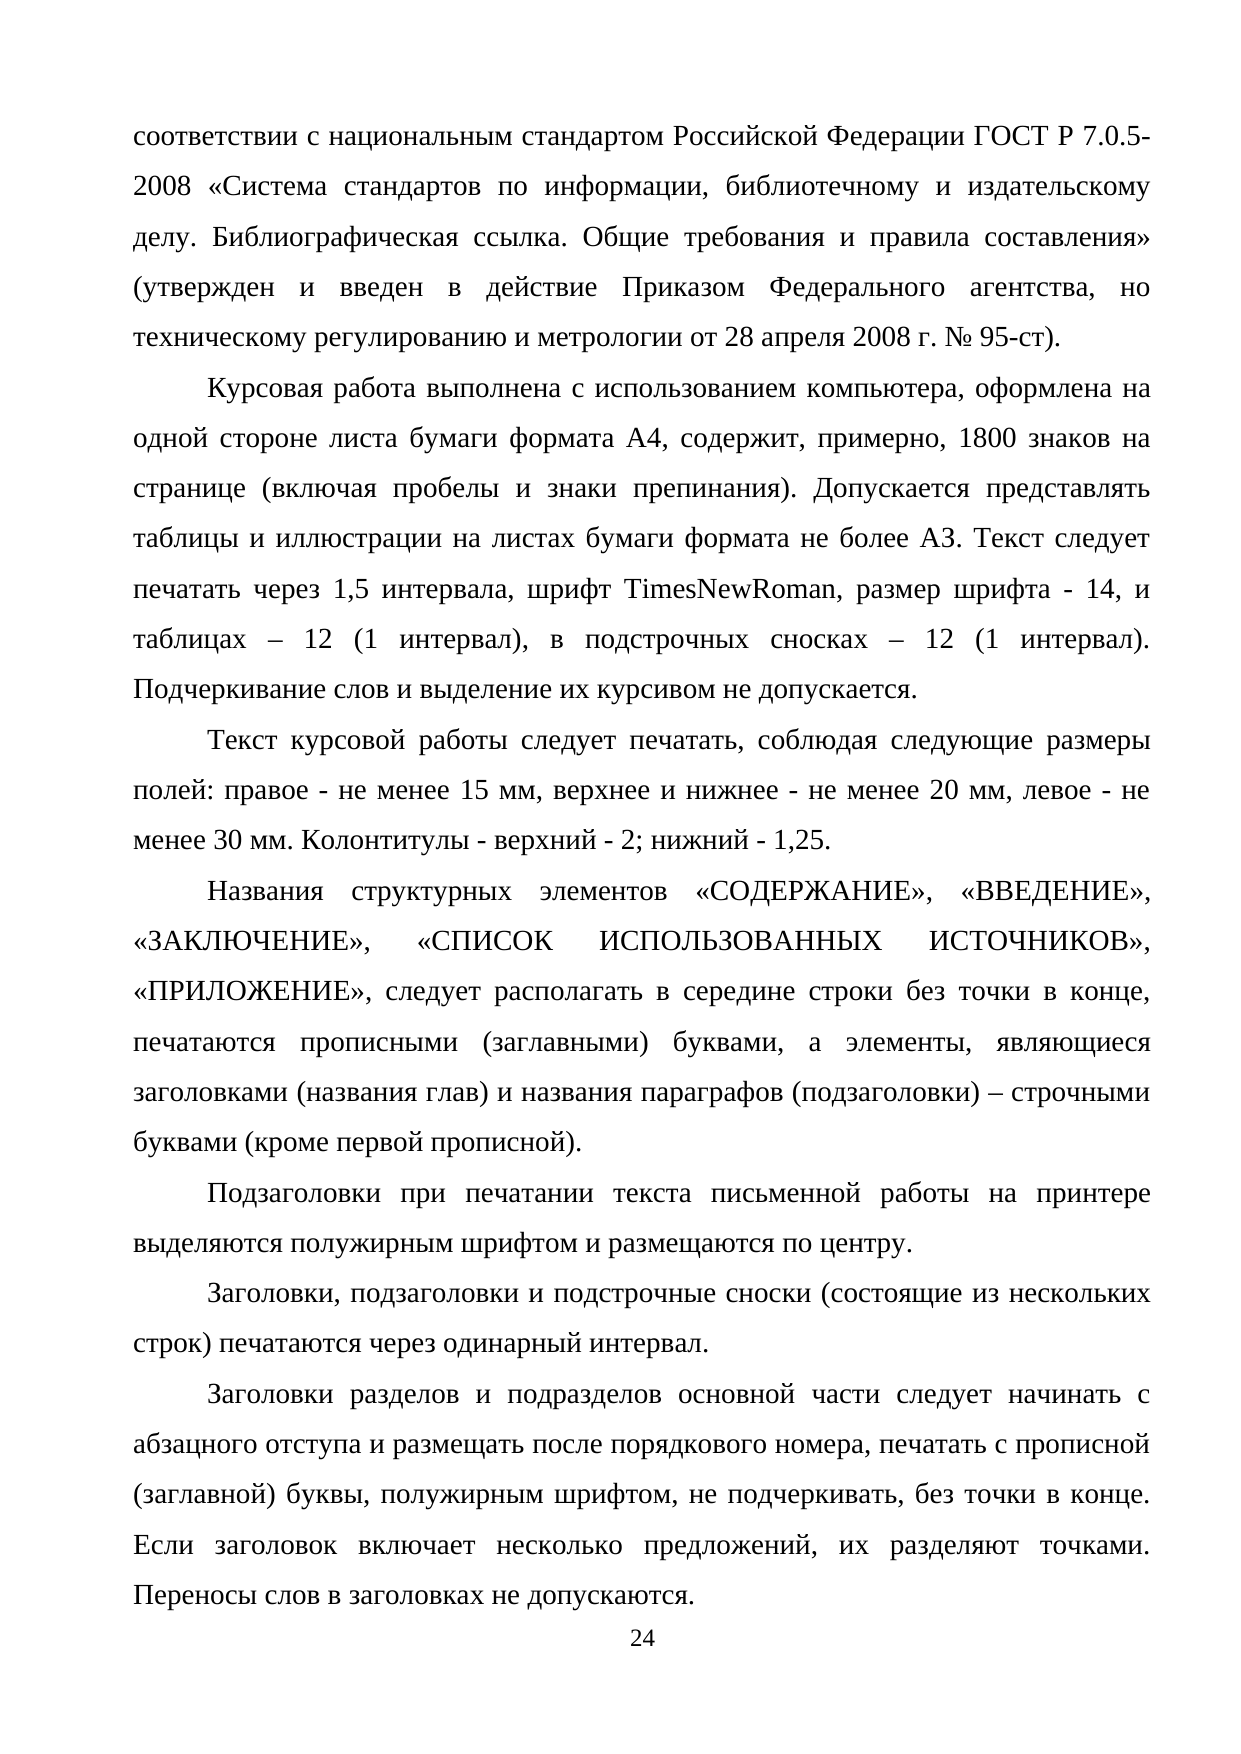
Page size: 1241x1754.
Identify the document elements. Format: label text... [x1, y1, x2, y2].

text Подзаголовки при печатании текста письменной работы на принтере выделяются полужирным шрифтом и размещаются по центру. [133, 1175, 1152, 1258]
text Заголовки разделов и подразделов основной части следует начинать с абзацного отступа и размещать после порядкового номера, печатать с прописной (заглавной) буквы, полужирным шрифтом, не подчеркивать, без точки в конце. Если заголовок включает несколько предложений, их разделяют точками. Переносы слов в заголовках не допускаются. [133, 1376, 1152, 1611]
text Заголовки, подзаголовки и подстрочные сноски (состоящие из нескольких строк) печатаются через одинарный интервал. [133, 1275, 1152, 1359]
text Текст курсовой работы следует печатать, соблюдая следующие размеры полей: правое - не менее 15 мм, верхнее и нижнее - не менее 20 мм, левое - не менее 30 мм. Колонтитулы - верхний - 2; нижний - 1,25. [133, 722, 1152, 856]
text Курсовая работа выполнена с использованием компьютера, оформлена на одной стороне листа бумаги формата А4, содержит, примерно, 1800 знаков на странице (включая пробелы и знаки препинания). Допускается представлять таблицы и иллюстрации на листах бумаги формата не более АЗ. Текст следует печатать через 1,5 интервала, шрифт TimesNewRoman, размер шрифта - 14, и таблицах – 12 (1 интервал), в подстрочных сносках – 12 (1 интервал). Подчеркивание слов и выделение их курсивом не допускается. [133, 370, 1152, 705]
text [133, 118, 1152, 353]
text Названия структурных элементов «СОДЕРЖАНИЕ», «ВВЕДЕНИЕ», «ЗАКЛЮЧЕНИЕ», «СПИСОК ИСПОЛЬЗОВАННЫХ ИСТОЧНИКОВ», «ПРИЛОЖЕНИЕ», следует располагать в середине строки без точки в конце, печатаются прописными (заглавными) буквами, а элементы, являющиеся заголовками (названия глав) и названия параграфов (подзаголовки) – строчными буквами (кроме первой прописной). [133, 873, 1152, 1158]
